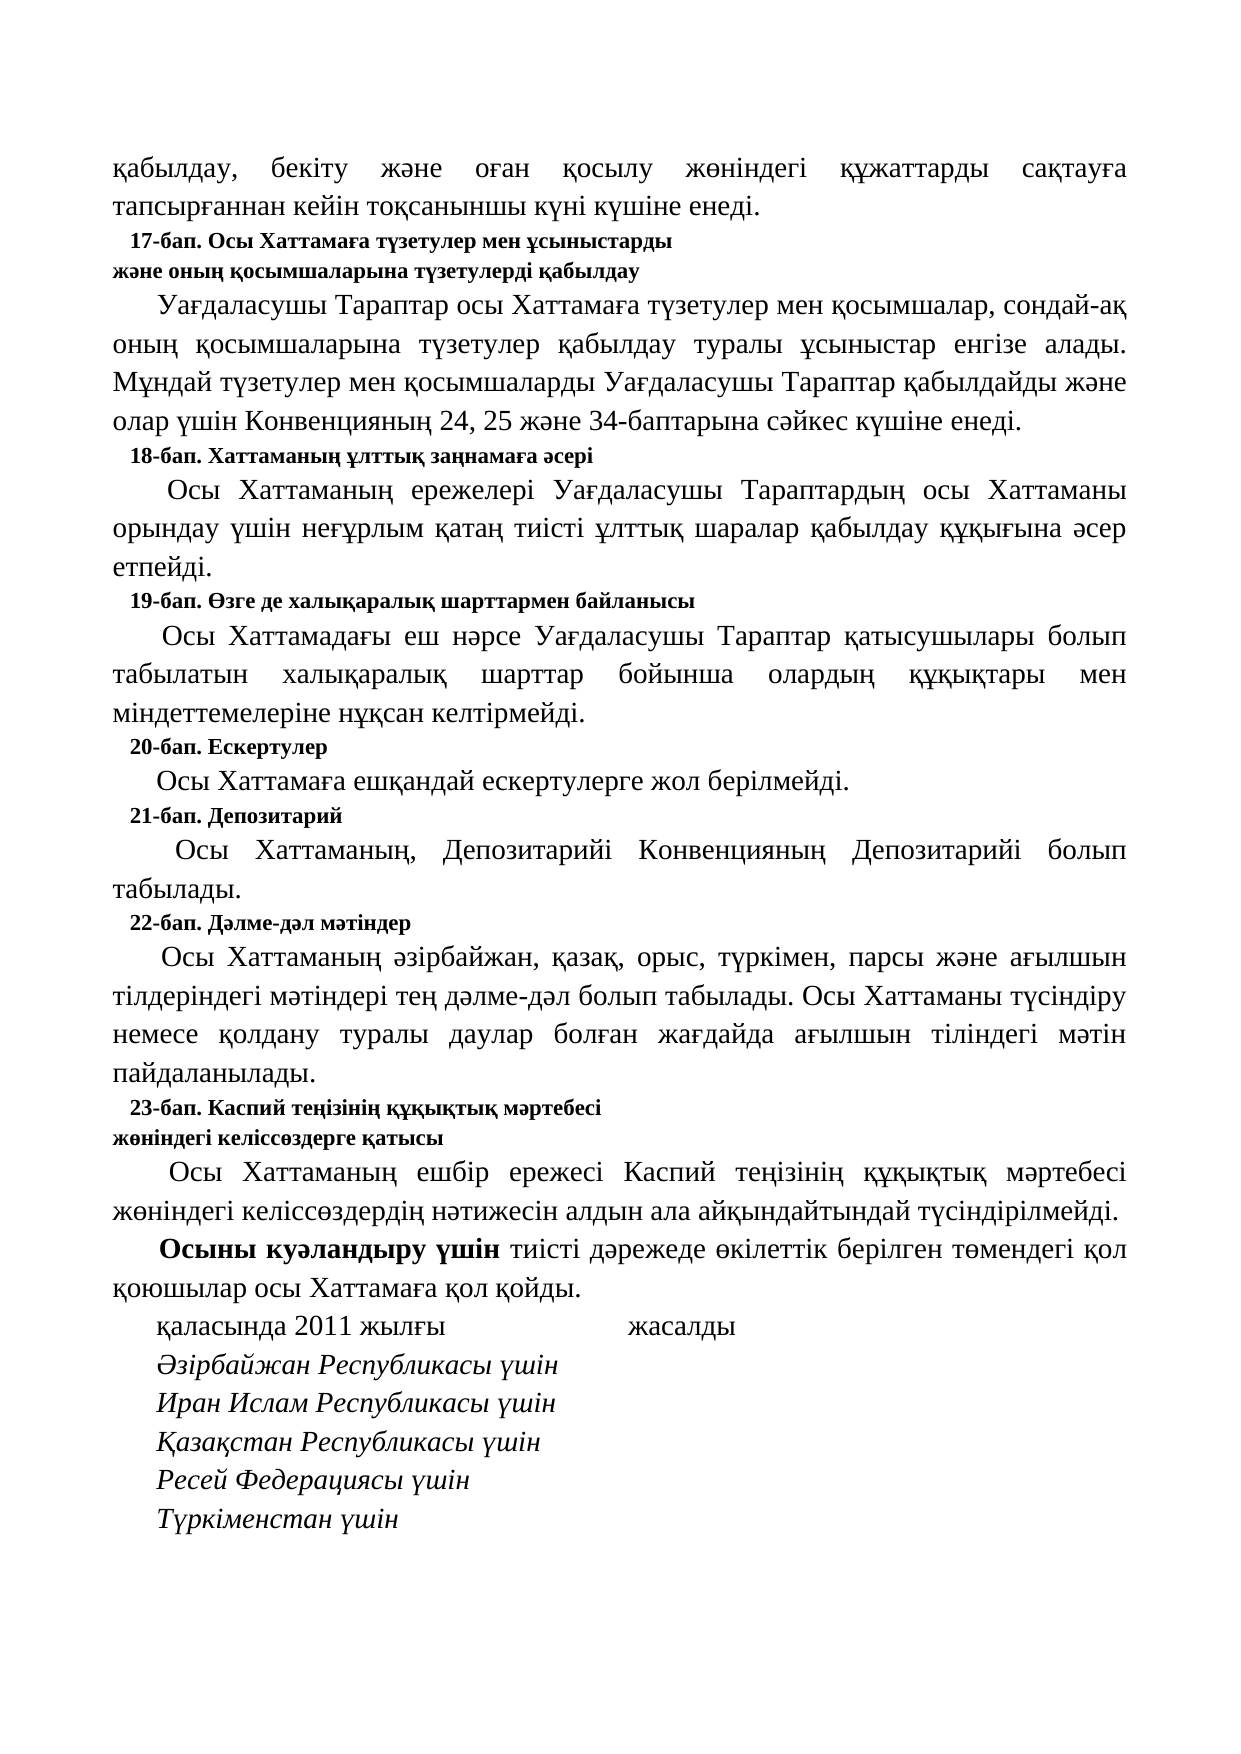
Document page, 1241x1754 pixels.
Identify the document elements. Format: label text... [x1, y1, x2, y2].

text Ресей Федерациясы үшін [112, 1462, 1128, 1496]
text Осы Хаттаманың, Депозитарийі Конвенцияның Депозитарийі болып табылады. [112, 832, 1128, 904]
text Әзірбайжан Республикасы үшін [112, 1347, 1128, 1380]
text Уағдаласушы Тараптар осы Хаттамаға түзетулер мен қосымшалар, сондай-ақ оның қосымшаларына түзетулер қабылдау туралы ұсыныстар енгізе алады. Мұндай түзетулер мен қосымшаларды Уағдаласушы Тараптар қабылдайды және олар үшін Конвенцияның 24, 25 және 34-баптарына сәйкес күшіне енеді. [112, 287, 1128, 437]
text 20-бап. Ескертулер [112, 733, 1128, 760]
text Осы Хаттаманың әзірбайжан, қазақ, орыс, түркімен, парсы және ағылшын тілдеріндегі мәтіндері тең дәлме-дәл болып табылады. Осы Хаттаманы түсіндіру немесе қолдану туралы даулар болған жағдайда ағылшын тіліндегі мәтін пайдаланылады. [112, 939, 1128, 1089]
text Осы Хаттамаға ешқандай ескертулерге жол берілмейді. [112, 763, 1128, 797]
text 18-бап. Хаттаманың ұлттық заңнамаға әсері [112, 442, 1128, 468]
text 19-бап. Өзге де халықаралық шарттармен байланысы [112, 587, 1128, 614]
text 22-бап. Дәлме-дәл мәтіндер [112, 909, 1128, 936]
text 23-бап. Каспий теңізінің құқықтық мәртебесі жөніндегі келіссөздерге қатысы [112, 1094, 1128, 1150]
text Осы Хаттаманың ешбір ережесі Каспий теңізінің құқықтық мәртебесі жөніндегі келіссөздердің нәтижесін алдын ала айқындайтындай түсіндірілмейді. [112, 1154, 1128, 1226]
text Түркіменстан үшін [112, 1501, 1128, 1534]
text 21-бап. Депозитарий [112, 802, 1128, 828]
text қаласында 2011 жылғы жасалды [112, 1308, 1128, 1342]
text Осыны куәландыру үшін тиісті дәрежеде өкілеттік берілген төмендегі қол қоюшылар осы Хаттамаға қол қойды. [112, 1231, 1128, 1303]
text 17-бап. Осы Хаттамаға түзетулер мен ұсыныстарды және оның қосымшаларына түзетулерді қабылдау [112, 227, 1128, 284]
text Осы Хаттамадағы еш нәрсе Уағдаласушы Тараптар қатысушылары болып табылатын халықаралық шарттар бойынша олардың құқықтары мен міндеттемелеріне нұқсан келтірмейді. [112, 618, 1128, 728]
text Қазақстан Республикасы үшін [112, 1424, 1128, 1457]
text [112, 150, 1128, 222]
text Осы Хаттаманың ережелері Уағдаласушы Тараптардың осы Хаттаманы орындау үшін неғұрлым қатаң тиісті ұлттық шаралар қабылдау құқығына әсер етпейді. [112, 472, 1128, 582]
text Иран Ислам Республикасы үшін [112, 1385, 1128, 1419]
